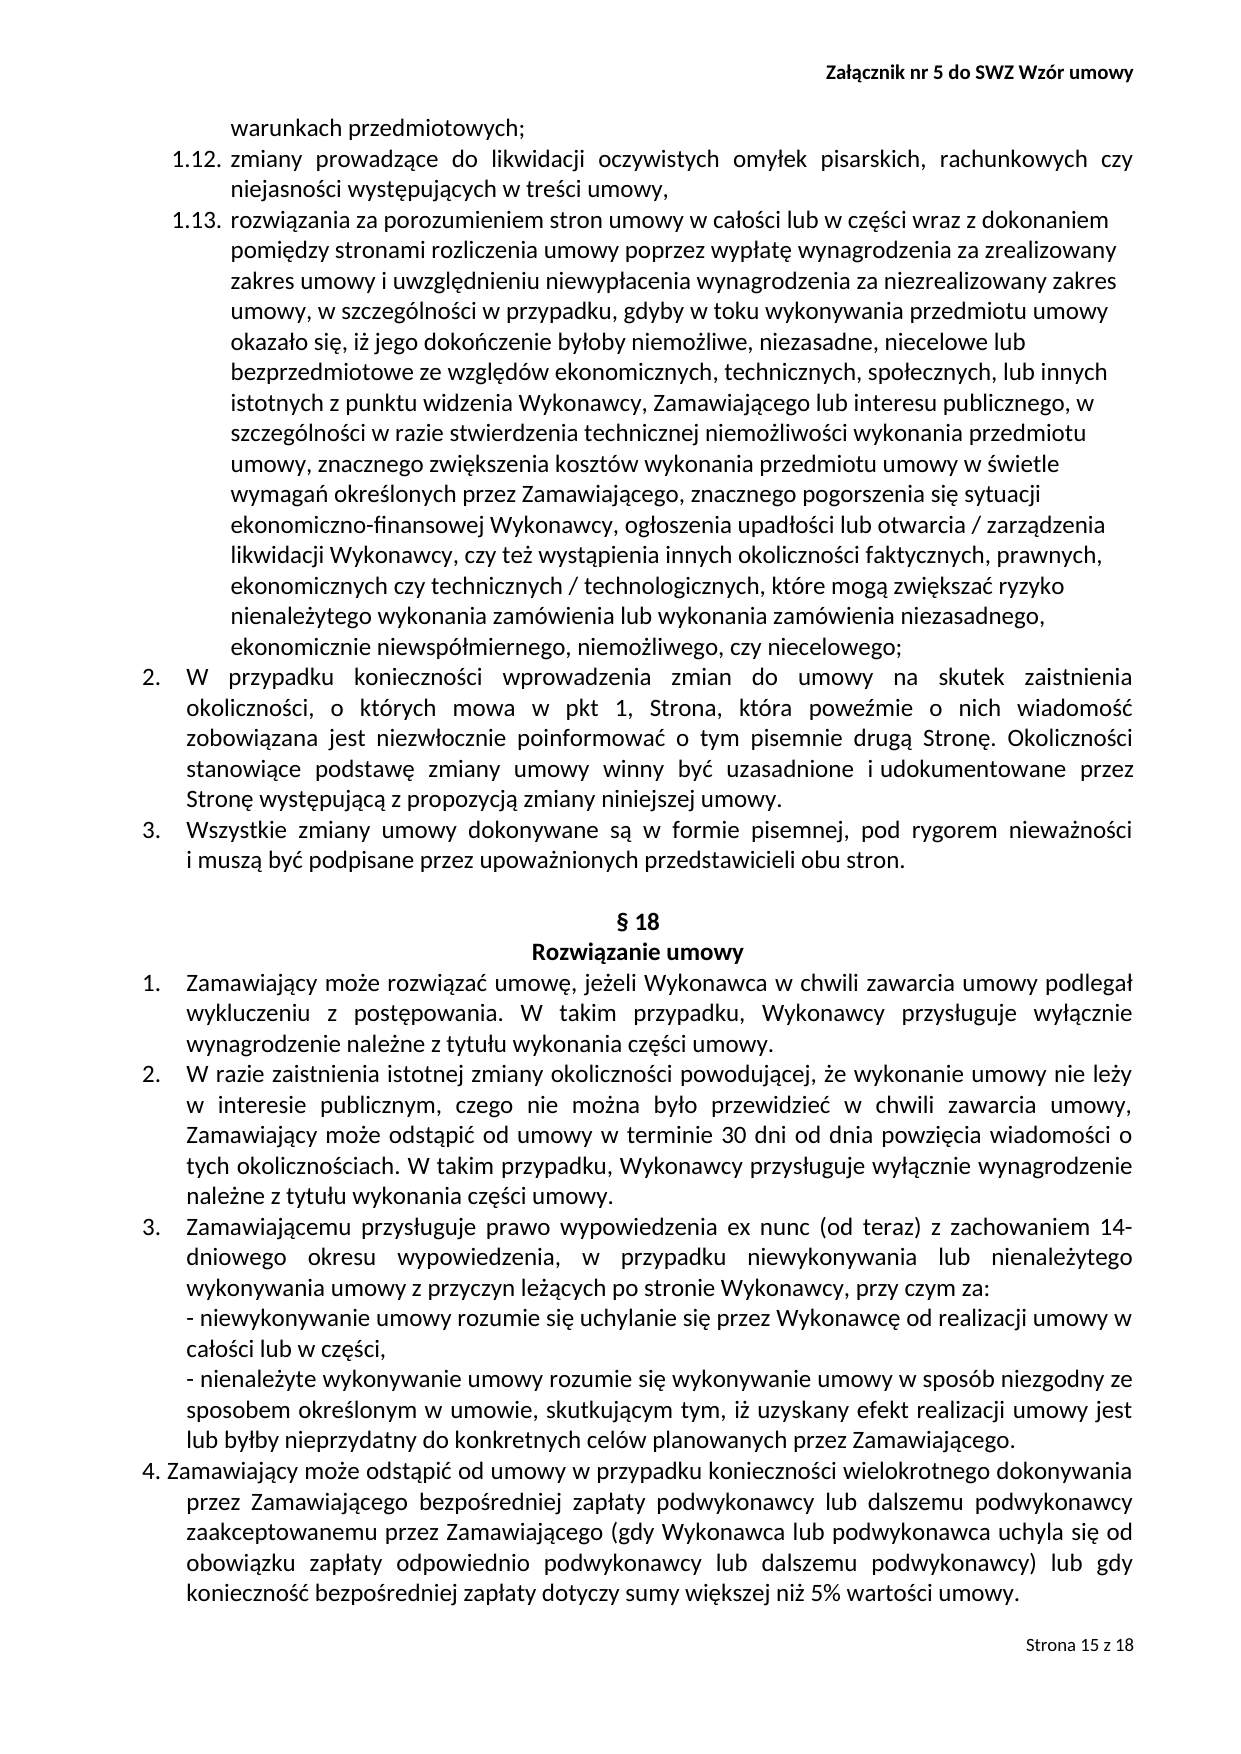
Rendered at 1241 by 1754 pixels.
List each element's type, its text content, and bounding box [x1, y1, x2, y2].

text 2. W razie zaistnienia istotnej zmiany okoliczności powodującej, że wykonanie umowy nie leży w interesie publicznym, czego nie można było przewidzieć w chwili zawarcia umowy, Zamawiający może odstąpić od umowy w terminie 30 dni od dnia powzięcia wiadomości o tych okolicznościach. W takim przypadku, Wykonawcy przysługuje wyłącznie wynagrodzenie należne z tytułu wykonania części umowy. [142, 1058, 1134, 1211]
list zmiany prowadzące do likwidacji oczywistych omyłek pisarskich, rachunkowych czy niejasności występujących w treści umowy, [171, 143, 1134, 204]
list Wszystkie zmiany umowy dokonywane są w formie pisemnej, pod rygorem nieważności i muszą być podpisane przez upoważnionych przedstawicieli obu stron. [142, 814, 1134, 875]
text 3. Zamawiającemu przysługuje prawo wypowiedzenia ex nunc (od teraz) z zachowaniem 14-dniowego okresu wypowiedzenia, w przypadku niewykonywania lub nienależytego wykonywania umowy z przyczyn leżących po stronie Wykonawcy, przy czym za: [142, 1211, 1134, 1302]
text 4. Zamawiający może odstąpić od umowy w przypadku konieczności wielokrotnego dokonywania przez Zamawiającego bezpośredniej zapłaty podwykonawcy lub dalszemu podwykonawcy zaakceptowanemu przez Zamawiającego (gdy Wykonawca lub podwykonawca uchyla się od obowiązku zapłaty odpowiednio podwykonawcy lub dalszemu podwykonawcy) lub gdy konieczność bezpośredniej zapłaty dotyczy sumy większej niż 5% wartości umowy. [142, 1455, 1134, 1608]
text 1. Zamawiający może rozwiązać umowę, jeżeli Wykonawca w chwili zawarcia umowy podlegał wykluczeniu z postępowania. W takim przypadku, Wykonawcy przysługuje wyłącznie wynagrodzenie należne z tytułu wykonania części umowy. [142, 967, 1134, 1058]
text - nienależyte wykonywanie umowy rozumie się wykonywanie umowy w sposób niezgodny ze sposobem określonym w umowie, skutkującym tym, iż uzyskany efekt realizacji umowy jest lub byłby nieprzydatny do konkretnych celów planowanych przez Zamawiającego. [186, 1363, 1134, 1455]
list rozwiązania za porozumieniem stron umowy w całości lub w części wraz z dokonaniem pomiędzy stronami rozliczenia umowy poprzez wypłatę wynagrodzenia za zrealizowany zakres umowy i uwzględnieniu niewypłacenia wynagrodzenia za niezrealizowany zakres umowy, w szczególności w przypadku, gdyby w toku wykonywania przedmiotu umowy okazało się, iż jego dokończenie byłoby niemożliwe, niezasadne, niecelowe lub bezprzedmiotowe ze względów ekonomicznych, technicznych, społecznych, lub innych istotnych z punktu widzenia Wykonawcy, Zamawiającego lub interesu publicznego, w szczególności w razie stwierdzenia technicznej niemożliwości wykonania przedmiotu umowy, znacznego zwiększenia kosztów wykonania przedmiotu umowy w świetle wymagań określonych przez Zamawiającego, znacznego pogorszenia się sytuacji ekonomiczno-finansowej Wykonawcy, ogłoszenia upadłości lub otwarcia / zarządzenia likwidacji Wykonawcy, czy też wystąpienia innych okoliczności faktycznych, prawnych, ekonomicznych czy technicznych / technologicznych, które mogą zwiększać ryzyko nienależytego wykonania zamówienia lub wykonania zamówienia niezasadnego, ekonomicznie niewspółmiernego, niemożliwego, czy niecelowego; [171, 204, 1134, 662]
text § 18 [142, 906, 1134, 936]
text - niewykonywanie umowy rozumie się uchylanie się przez Wykonawcę od realizacji umowy w całości lub w części, [186, 1302, 1134, 1363]
list W przypadku konieczności wprowadzenia zmian do umowy na skutek zaistnienia okoliczności, o których mowa w pkt 1, Strona, która poweźmie o nich wiadomość zobowiązana jest niezwłocznie poinformować o tym pisemnie drugą Stronę. Okoliczności stanowiące podstawę zmiany umowy winny być uzasadnione i udokumentowane przez Stronę występującą z propozycją zmiany niniejszej umowy. [142, 662, 1134, 814]
text Rozwiązanie umowy [142, 936, 1134, 967]
